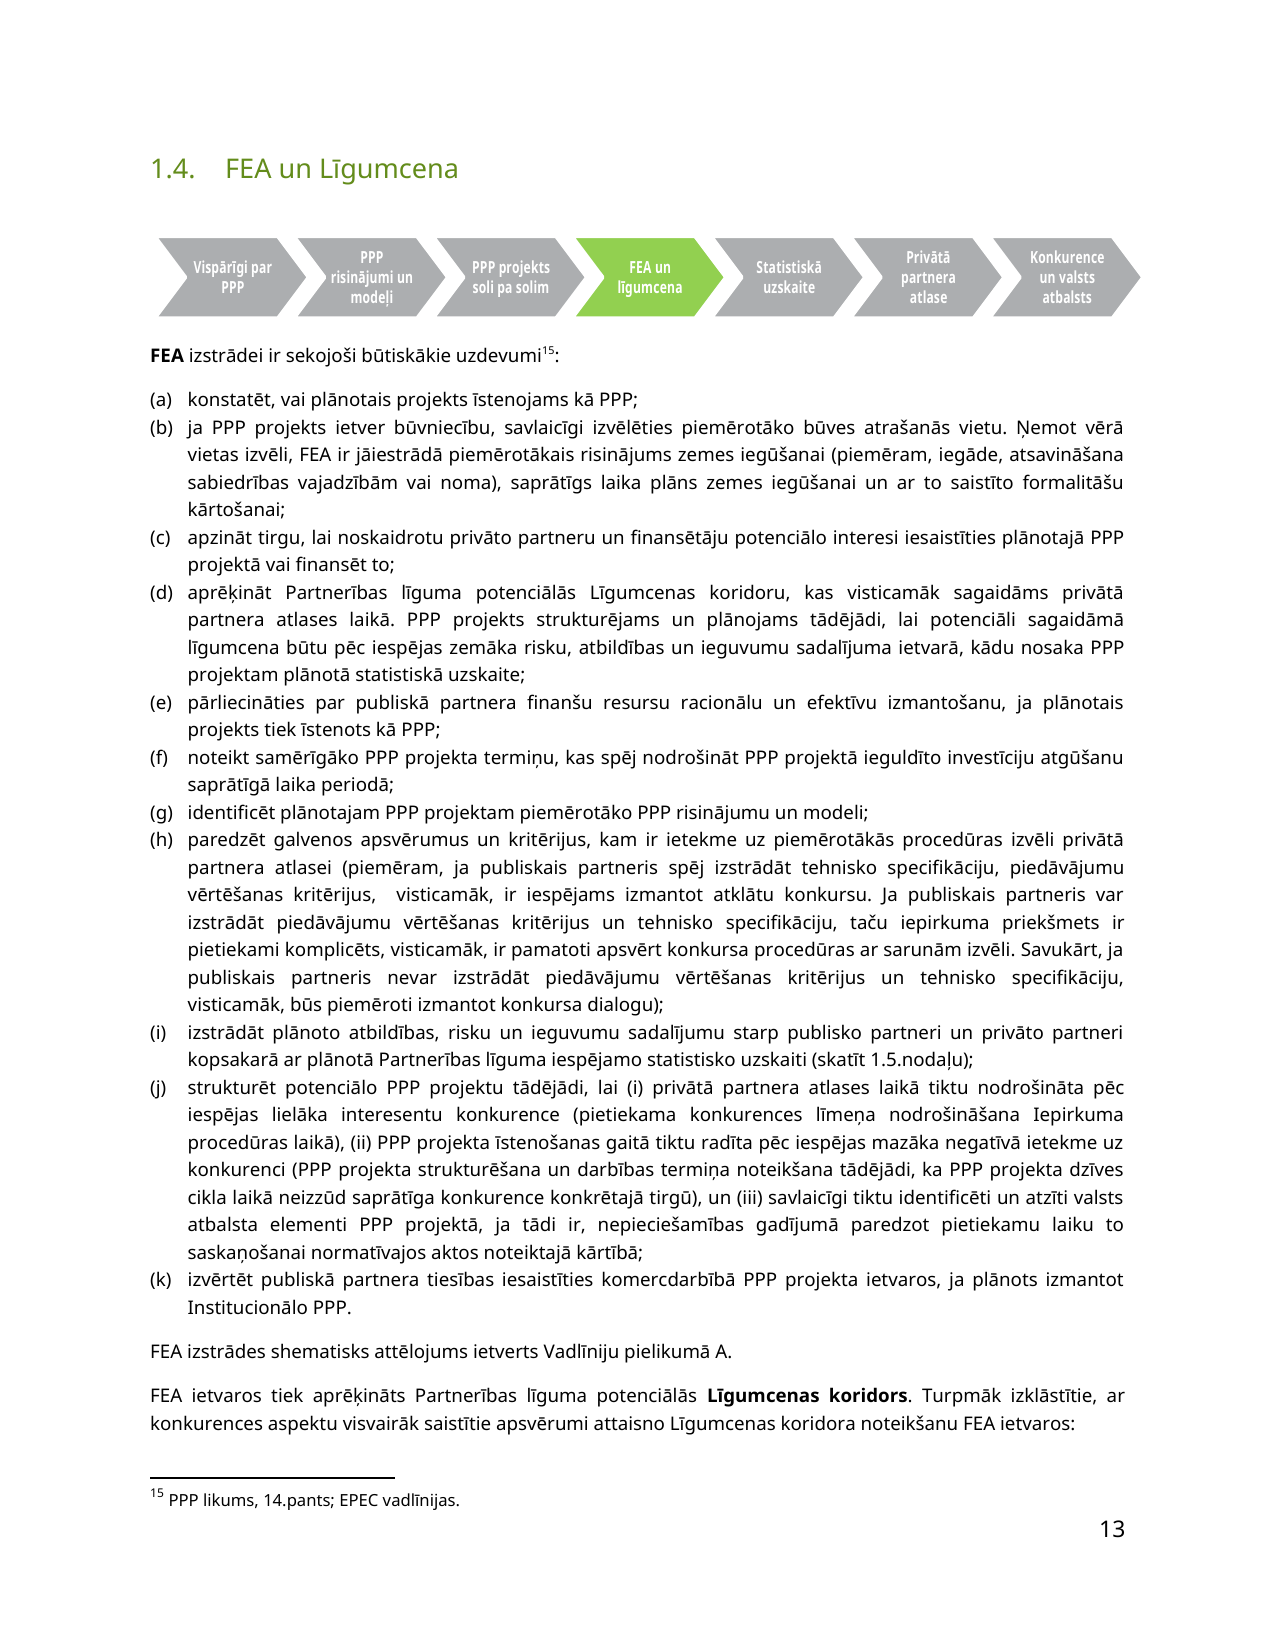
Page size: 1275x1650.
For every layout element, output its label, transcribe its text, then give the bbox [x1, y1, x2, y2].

text FEA izstrādei ir sekojoši būtiskākie uzdevumi: [150, 343, 1125, 368]
list aprēķināt Partnerības līguma potenciālās Līgumcenas koridoru, kas visticamāk sagaidāms privātā partnera atlases laikā. PPP projekts strukturējams un plānojams tādējādi, lai potenciāli sagaidāmā līgumcena būtu pēc iespējas zemāka risku, atbildības un ieguvumu sadalījuma ietvarā, kādu nosaka PPP projektam plānotā statistiskā uzskaite; [150, 579, 1125, 687]
list ja PPP projekts ietver būvniecību, savlaicīgi izvēlēties piemērotāko būves atrašanās vietu. Ņemot vērā vietas izvēli, FEA ir jāiestrādā piemērotākais risinājums zemes iegūšanai (piemēram, iegāde, atsavināšana sabiedrības vajadzībām vai noma), saprātīgs laika plāns zemes iegūšanai un ar to saistīto formalitāšu kārtošanai; [150, 414, 1125, 522]
list paredzēt galvenos apsvērumus un kritērijus, kam ir ietekme uz piemērotākās procedūras izvēli privātā partnera atlasei (piemēram, ja publiskais partneris spēj izstrādāt tehnisko specifikāciju, piedāvājumu vērtēšanas kritērijus, visticamāk, ir iespējams izmantot atklātu konkursu. Ja publiskais partneris var izstrādāt piedāvājumu vērtēšanas kritērijus un tehnisko specifikāciju, taču iepirkuma priekšmets ir pietiekami komplicēts, visticamāk, ir pamatoti apsvērt konkursa procedūras ar sarunām izvēli. Savukārt, ja publiskais partneris nevar izstrādāt piedāvājumu vērtēšanas kritērijus un tehnisko specifikāciju, visticamāk, būs piemēroti izmantot konkursa dialogu); [150, 827, 1125, 1017]
list strukturēt potenciālo PPP projektu tādējādi, lai (i) privātā partnera atlases laikā tiktu nodrošināta pēc iespējas lielāka interesentu konkurence (pietiekama konkurences līmeņa nodrošināšana Iepirkuma procedūras laikā), (ii) PPP projekta īstenošanas gaitā tiktu radīta pēc iespējas mazāka negatīvā ietekme uz konkurenci (PPP projekta strukturēšana un darbības termiņa noteikšana tādējādi, ka PPP projekta dzīves cikla laikā neizzūd saprātīga konkurence konkrētajā tirgū), un (iii) savlaicīgi tiktu identificēti un atzīti valsts atbalsta elementi PPP projektā, ja tādi ir, nepieciešamības gadījumā paredzot pietiekamu laiku to saskaņošanai normatīvajos aktos noteiktajā kārtībā; [150, 1074, 1125, 1265]
list konstatēt, vai plānotais projekts īstenojams kā PPP; [150, 387, 1125, 412]
text FEA izstrādes shematisks attēlojums ietverts Vadlīniju pielikumā A. [150, 1338, 1125, 1364]
text FEA ietvaros tiek aprēķināts Partnerības līguma potenciālās Līgumcenas koridors. Turpmāk izklāstītie, ar konkurences aspektu visvairāk saistītie apsvērumi attaisno Līgumcenas koridora noteikšanu FEA ietvaros: [150, 1383, 1125, 1436]
list pārliecināties par publiskā partnera finanšu resursu racionālu un efektīvu izmantošanu, ja plānotais projekts tiek īstenots kā PPP; [150, 689, 1125, 742]
subtitle FEA un Līgumcena [150, 150, 1125, 187]
list izstrādāt plānoto atbildības, risku un ieguvumu sadalījumu starp publisko partneri un privāto partneri kopsakarā ar plānotā Partnerības līguma iespējamo statistisko uzskaiti (skatīt 1.5.nodaļu); [150, 1019, 1125, 1072]
list izvērtēt publiskā partnera tiesības iesaistīties komercdarbībā PPP projekta ietvaros, ja plānots izmantot Institucionālo PPP. [150, 1267, 1125, 1320]
list noteikt samērīgāko PPP projekta termiņu, kas spēj nodrošināt PPP projektā ieguldīto investīciju atgūšanu saprātīgā laika periodā; [150, 744, 1125, 797]
list identificēt plānotajam PPP projektam piemērotāko PPP risinājumu un modeli; [150, 799, 1125, 825]
list apzināt tirgu, lai noskaidrotu privāto partneru un finansētāju potenciālo interesi iesaistīties plānotajā PPP projektā vai finansēt to; [150, 524, 1125, 577]
